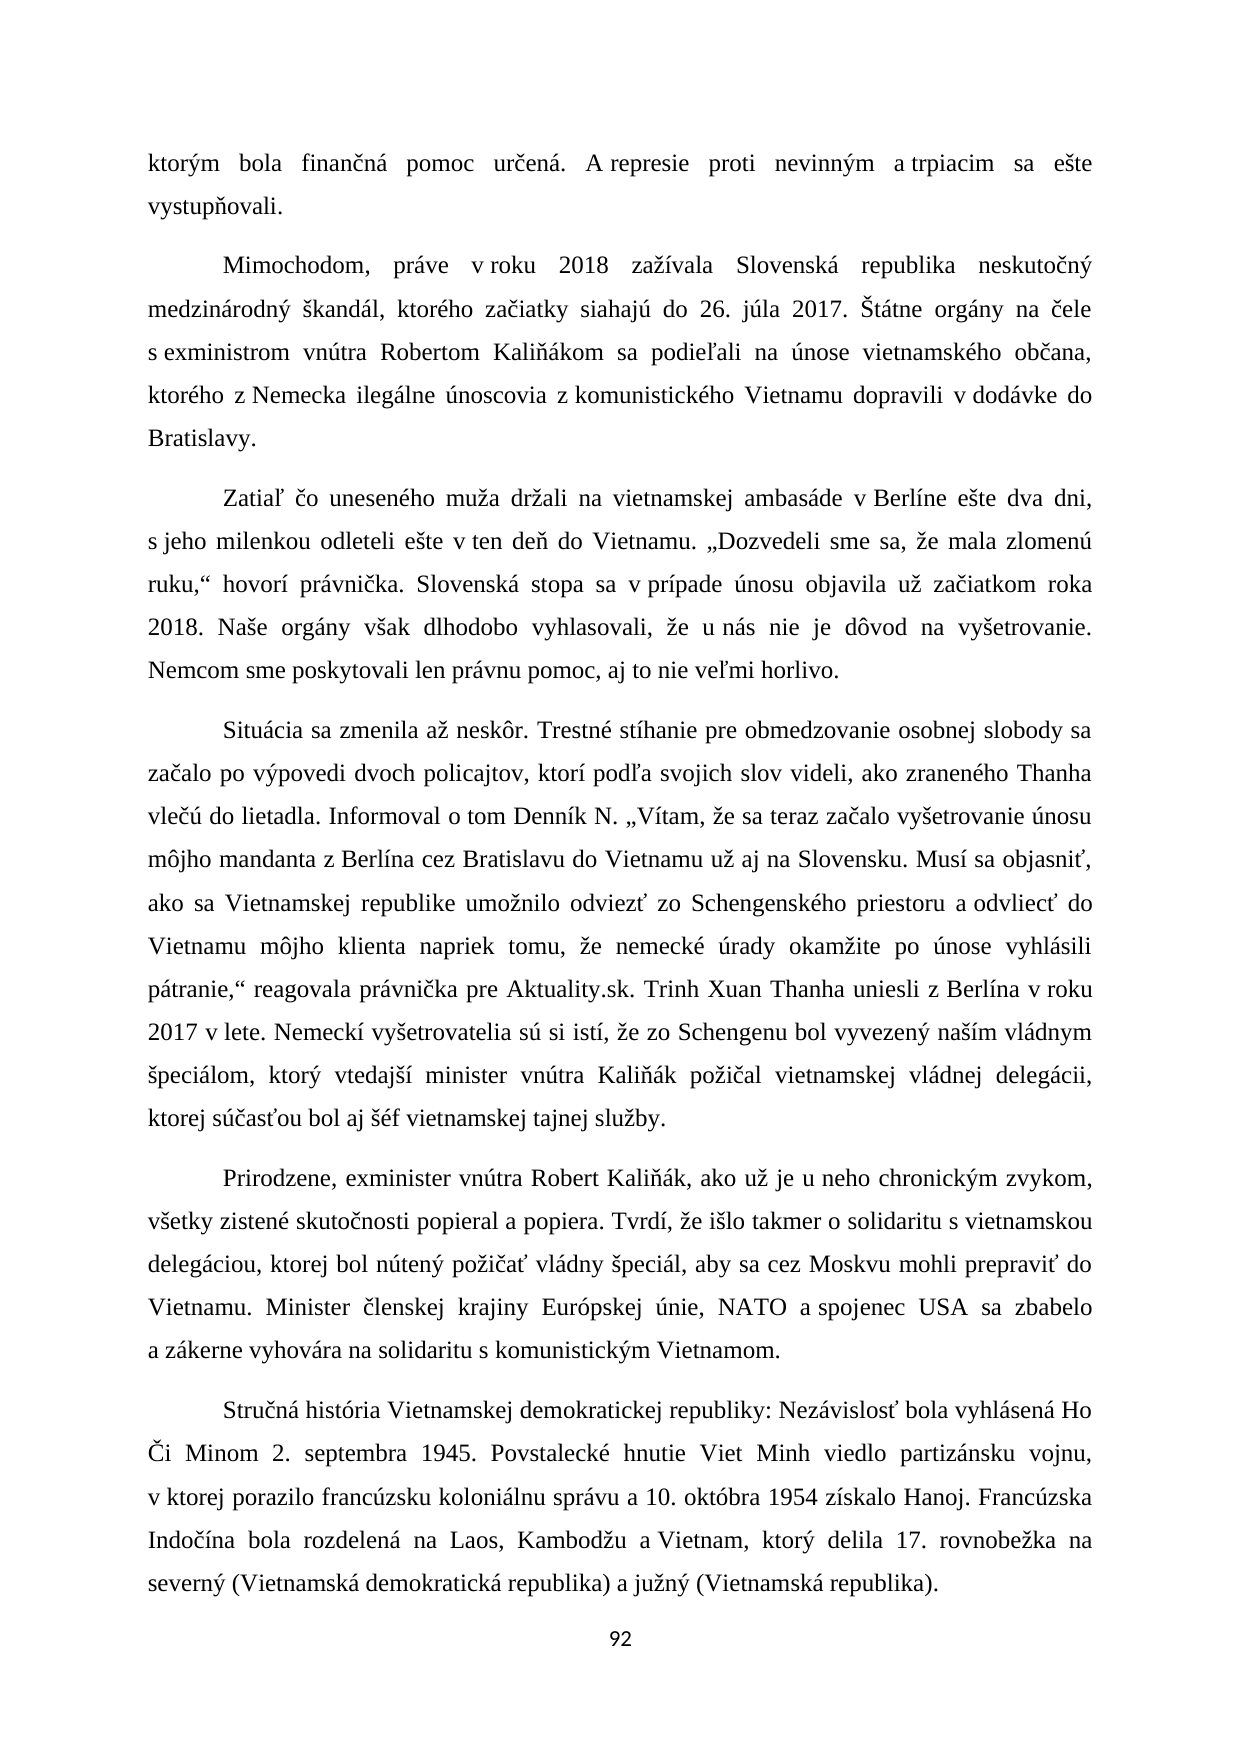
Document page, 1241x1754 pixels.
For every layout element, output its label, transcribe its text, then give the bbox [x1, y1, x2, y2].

text Zatiaľ čo uneseného muža držali na vietnamskej ambasáde v Berlíne ešte dva dni, s jeho milenkou odleteli ešte v ten deň do Vietnamu. „Dozvedeli sme sa, že mala zlomenú ruku,“ hovorí právnička. Slovenská stopa sa v prípade únosu objavila už začiatkom roka 2018. Naše orgány však dlhodobo vyhlasovali, že u nás nie je dôvod na vyšetrovanie. Nemcom sme poskytovali len právnu pomoc, aj to nie veľmi horlivo. [148, 483, 1093, 684]
text Stručná história Vietnamskej demokratickej republiky: Nezávislosť bola vyhlásená Ho Či Minom 2. septembra 1945. Povstalecké hnutie Viet Minh viedlo partizánsku vojnu, v ktorej porazilo francúzsku koloniálnu správu a 10. októbra 1954 získalo Hanoj. Francúzska Indočína bola rozdelená na Laos, Kambodžu a Vietnam, ktorý delila 17. rovnobežka na severný (Vietnamská demokratická republika) a južný (Vietnamská republika). [148, 1395, 1093, 1597]
text Mimochodom, práve v roku 2018 zažívala Slovenská republika neskutočný medzinárodný škandál, ktorého začiatky siahajú do 26. júla 2017. Štátne orgány na čele s exministrom vnútra Robertom Kaliňákom sa podieľali na únose vietnamského občana, ktorého z Nemecka ilegálne únoscovia z komunistického Vietnamu dopravili v dodávke do Bratislavy. [148, 251, 1093, 452]
text Situácia sa zmenila až neskôr. Trestné stíhanie pre obmedzovanie osobnej slobody sa začalo po výpovedi dvoch policajtov, ktorí podľa svojich slov videli, ako zraneného Thanha vlečú do lietadla. Informoval o tom Denník N. „Vítam, že sa teraz začalo vyšetrovanie únosu môjho mandanta z Berlína cez Bratislavu do Vietnamu už aj na Slovensku. Musí sa objasniť, ako sa Vietnamskej republike umožnilo odviezť zo Schengenského priestoru a odvliecť do Vietnamu môjho klienta napriek tomu, že nemecké úrady okamžite po únose vyhlásili pátranie,“ reagovala právnička pre Aktuality.sk. Trinh Xuan Thanha uniesli z Berlína v roku 2017 v lete. Nemeckí vyšetrovatelia sú si istí, že zo Schengenu bol vyvezený naším vládnym špeciálom, ktorý vtedajší minister vnútra Kaliňák požičal vietnamskej vládnej delegácii, ktorej súčasťou bol aj šéf vietnamskej tajnej služby. [148, 715, 1093, 1132]
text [148, 148, 1093, 219]
text Prirodzene, exminister vnútra Robert Kaliňák, ako už je u neho chronickým zvykom, všetky zistené skutočnosti popieral a popiera. Tvrdí, že išlo takmer o solidaritu s vietnamskou delegáciou, ktorej bol nútený požičať vládny špeciál, aby sa cez Moskvu mohli prepraviť do Vietnamu. Minister členskej krajiny Európskej únie, NATO a spojenec USA sa zbabelo a zákerne vyhovára na solidaritu s komunistickým Vietnamom. [148, 1163, 1093, 1364]
